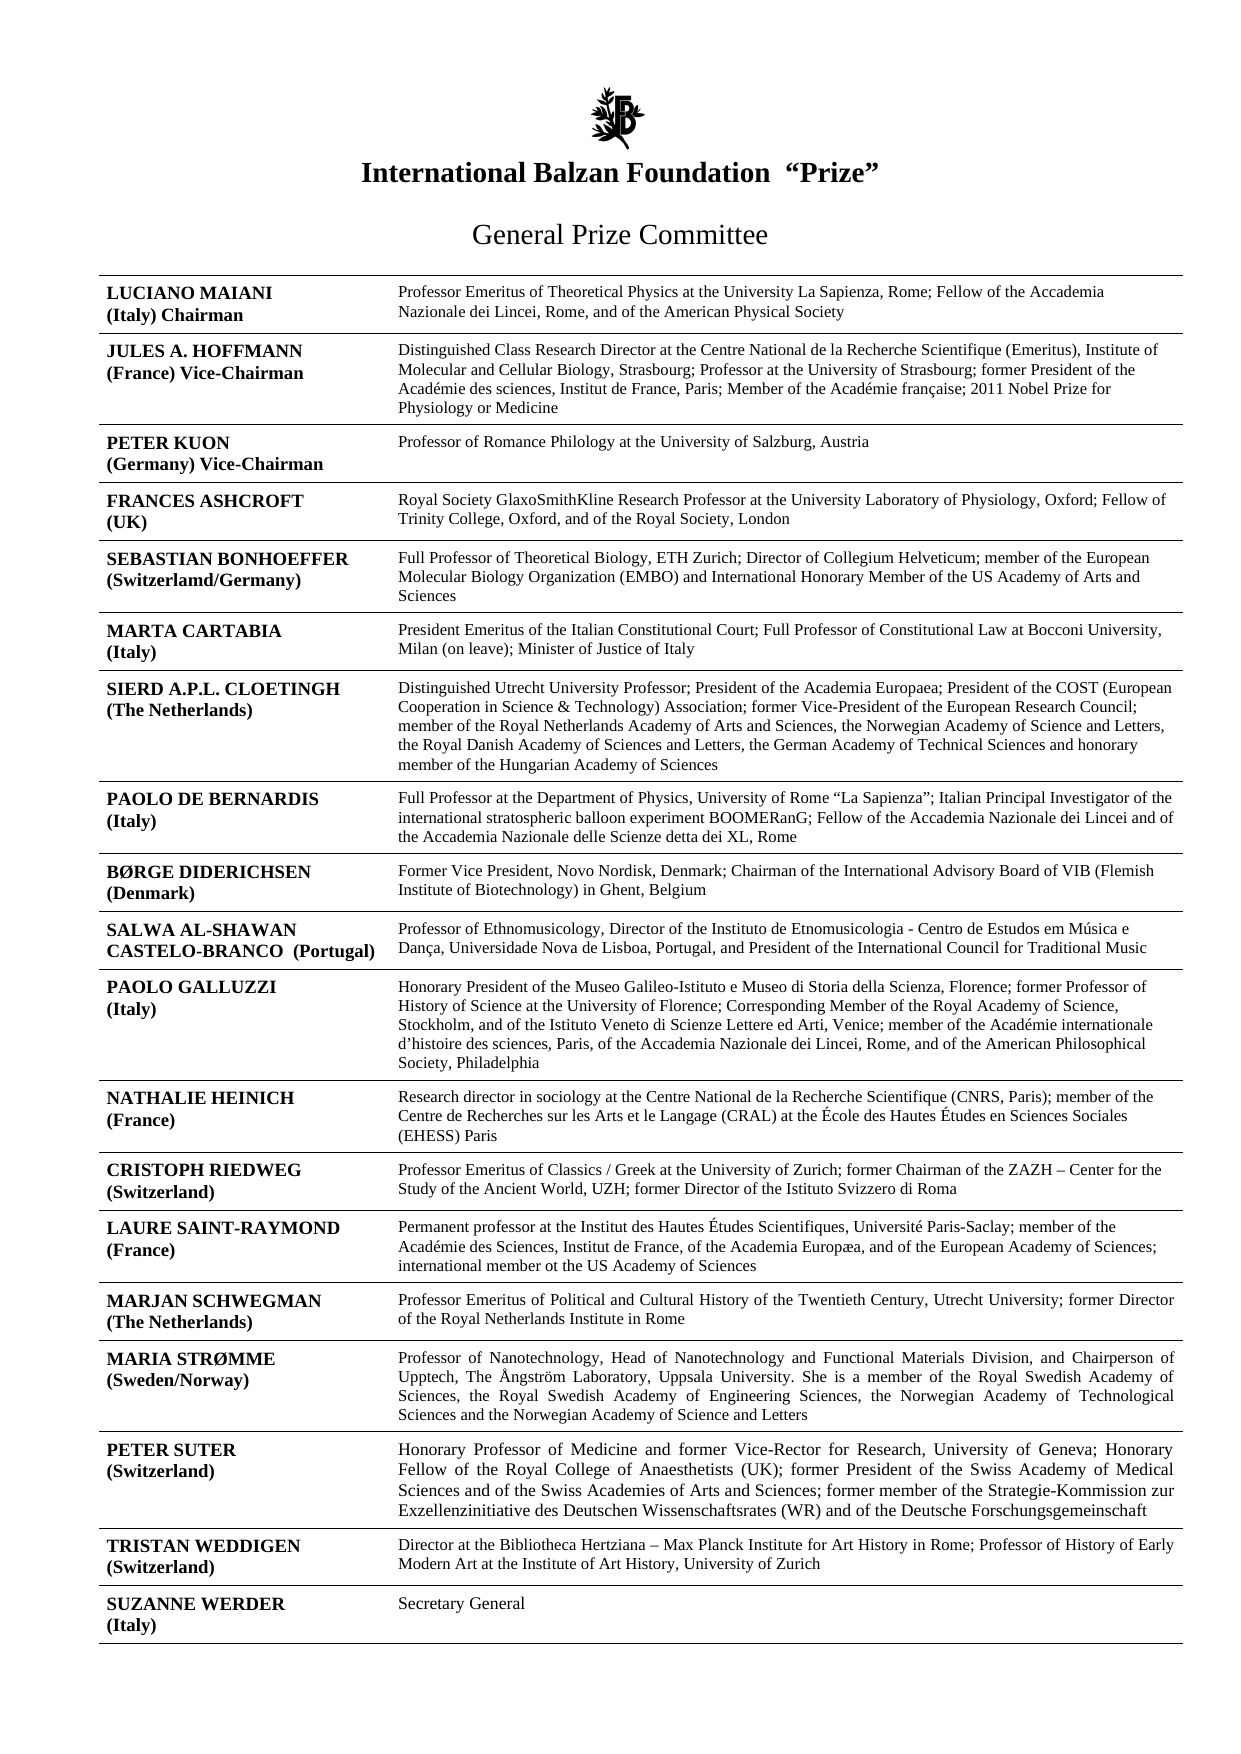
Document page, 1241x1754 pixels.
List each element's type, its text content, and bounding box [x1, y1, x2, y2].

table_cell PETER SUTER (Switzerland) [99, 1432, 391, 1527]
table_cell President Emeritus of the Italian Constitutional Court; Full Professor of Constitutional Law at Bocconi University, Milan (on leave); Minister of Justice of Italy [391, 613, 1182, 670]
table_cell Director at the Bibliotheca Hertziana – Max Planck Institute for Art History in Rome; Professor of History of Early Modern Art at the Institute of Art History, University of Zurich [391, 1529, 1182, 1585]
table_cell Full Professor at the Department of Physics, University of Rome “La Sapienza”; Italian Principal Investigator of the international stratospheric balloon experiment BOOMERanG; Fellow of the Accademia Nazionale dei Lincei and of the Accademia Nazionale delle Scienze detta dei XL, Rome [391, 782, 1182, 853]
table_cell Professor of Romance Philology at the University of Salzburg, Austria [391, 425, 1182, 482]
table_cell Research director in sociology at the Centre National de la Recherche Scientifique (CNRS, Paris); member of the Centre de Recherches sur les Arts et le Langage (CRAL) at the École des Hautes Études en Sciences Sociales (EHESS) Paris [391, 1081, 1182, 1152]
table_cell Honorary Professor of Medicine and former Vice-Rector for Research, University of Geneva; Honorary Fellow of the Royal College of Anaesthetists (UK); former President of the Swiss Academy of Medical Sciences and of the Swiss Academies of Arts and Sciences; former member of the Strategie-Kommission zur Exzellenzinitiative des Deutschen Wissenschaftsrates (WR) and of the Deutsche Forschungsgemeinschaft [391, 1432, 1182, 1527]
table_cell MARJAN SCHWEGMAN (The Netherlands) [99, 1283, 391, 1340]
table_header LUCIANO MAIANI (Italy) Chairman [99, 276, 391, 333]
subtitle International Balzan Foundation “Prize” [89, 155, 1152, 188]
table_cell LAURE SAINT-RAYMOND (France) [99, 1211, 391, 1282]
table_cell PAOLO GALLUZZI (Italy) [99, 970, 391, 1079]
table_cell Royal Society GlaxoSmithKline Research Professor at the University Laboratory of Physiology, Oxford; Fellow of Trinity College, Oxford, and of the Royal Society, London [391, 483, 1182, 540]
table_cell Permanent professor at the Institut des Hautes Études Scientifiques, Université Paris-Saclay; member of the Académie des Sciences, Institut de France, of the Academia Europæa, and of the European Academy of Sciences; international member ot the US Academy of Sciences [391, 1211, 1182, 1282]
table_cell Professor Emeritus of Classics / Greek at the University of Zurich; former Chairman of the ZAZH – Center for the Study of the Ancient World, UZH; former Director of the Istituto Svizzero di Roma [391, 1153, 1182, 1210]
table_cell CRISTOPH RIEDWEG (Switzerland) [99, 1153, 391, 1210]
table_cell SEBASTIAN BONHOEFFER (Switzerlamd/Germany) [99, 541, 391, 612]
table_cell FRANCES ASHCROFT (UK) [99, 483, 391, 540]
table_cell JULES A. HOFFMANN (France) Vice-Chairman [99, 334, 391, 424]
table_cell SIERD A.P.L. CLOETINGH (The Netherlands) [99, 671, 391, 781]
table_cell Distinguished Utrecht University Professor; President of the Academia Europaea; President of the COST (European Cooperation in Science & Technology) Association; former Vice-President of the European Research Council; member of the Royal Netherlands Academy of Arts and Sciences, the Norwegian Academy of Science and Letters, the Royal Danish Academy of Sciences and Letters, the German Academy of Technical Sciences and honorary member of the Hungarian Academy of Sciences [391, 671, 1182, 781]
subtitle General Prize Committee [89, 217, 1152, 251]
table_cell Full Professor of Theoretical Biology, ETH Zurich; Director of Collegium Helveticum; member of the European Molecular Biology Organization (EMBO) and International Honorary Member of the US Academy of Arts and Sciences [391, 541, 1182, 612]
table_cell Honorary President of the Museo Galileo-Istituto e Museo di Storia della Scienza, Florence; former Professor of History of Science at the University of Florence; Corresponding Member of the Royal Academy of Science, Stockholm, and of the Istituto Veneto di Scienze Lettere ed Arti, Venice; member of the Académie internationale d’histoire des sciences, Paris, of the Accademia Nazionale dei Lincei, Rome, and of the American Philosophical Society, Philadelphia [391, 970, 1182, 1079]
table_cell Professor of Ethnomusicology, Director of the Instituto de Etnomusicologia - Centro de Estudos em Música e Dança, Universidade Nova de Lisboa, Portugal, and President of the International Council for Traditional Music [391, 912, 1182, 969]
table_cell MARTA CARTABIA (Italy) [99, 613, 391, 670]
table_header Professor Emeritus of Theoretical Physics at the University La Sapienza, Rome; Fellow of the Accademia Nazionale dei Lincei, Rome, and of the American Physical Society [391, 276, 1182, 333]
table_cell BØRGE DIDERICHSEN (Denmark) [99, 854, 391, 911]
table_cell Distinguished Class Research Director at the Centre National de la Recherche Scientifique (Emeritus), Institute of Molecular and Cellular Biology, Strasbourg; Professor at the University of Strasbourg; former President of the Académie des sciences, Institut de France, Paris; Member of the Académie française; 2011 Nobel Prize for Physiology or Medicine [391, 334, 1182, 424]
table_cell PETER KUON (Germany) Vice-Chairman [99, 425, 391, 482]
table_cell TRISTAN WEDDIGEN (Switzerland) [99, 1529, 391, 1585]
picture [581, 74, 660, 155]
table_cell PAOLO DE BERNARDIS (Italy) [99, 782, 391, 853]
table_cell MARIA STRØMME (Sweden/Norway) [99, 1341, 391, 1431]
table_cell SALWA AL-SHAWAN CASTELO-BRANCO (Portugal) [99, 912, 391, 969]
table_cell Secretary General [391, 1586, 1182, 1643]
table_cell NATHALIE HEINICH (France) [99, 1081, 391, 1152]
table_cell SUZANNE WERDER (Italy) [99, 1586, 391, 1643]
table_cell Professor of Nanotechnology, Head of Nanotechnology and Functional Materials Division, and Chairperson of Upptech, The Ångström Laboratory, Uppsala University. She is a member of the Royal Swedish Academy of Sciences, the Royal Swedish Academy of Engineering Sciences, the Norwegian Academy of Technological Sciences and the Norwegian Academy of Science and Letters [391, 1341, 1182, 1431]
table_cell Professor Emeritus of Political and Cultural History of the Twentieth Century, Utrecht University; former Director of the Royal Netherlands Institute in Rome [391, 1283, 1182, 1340]
table_cell Former Vice President, Novo Nordisk, Denmark; Chairman of the International Advisory Board of VIB (Flemish Institute of Biotechnology) in Ghent, Belgium [391, 854, 1182, 911]
